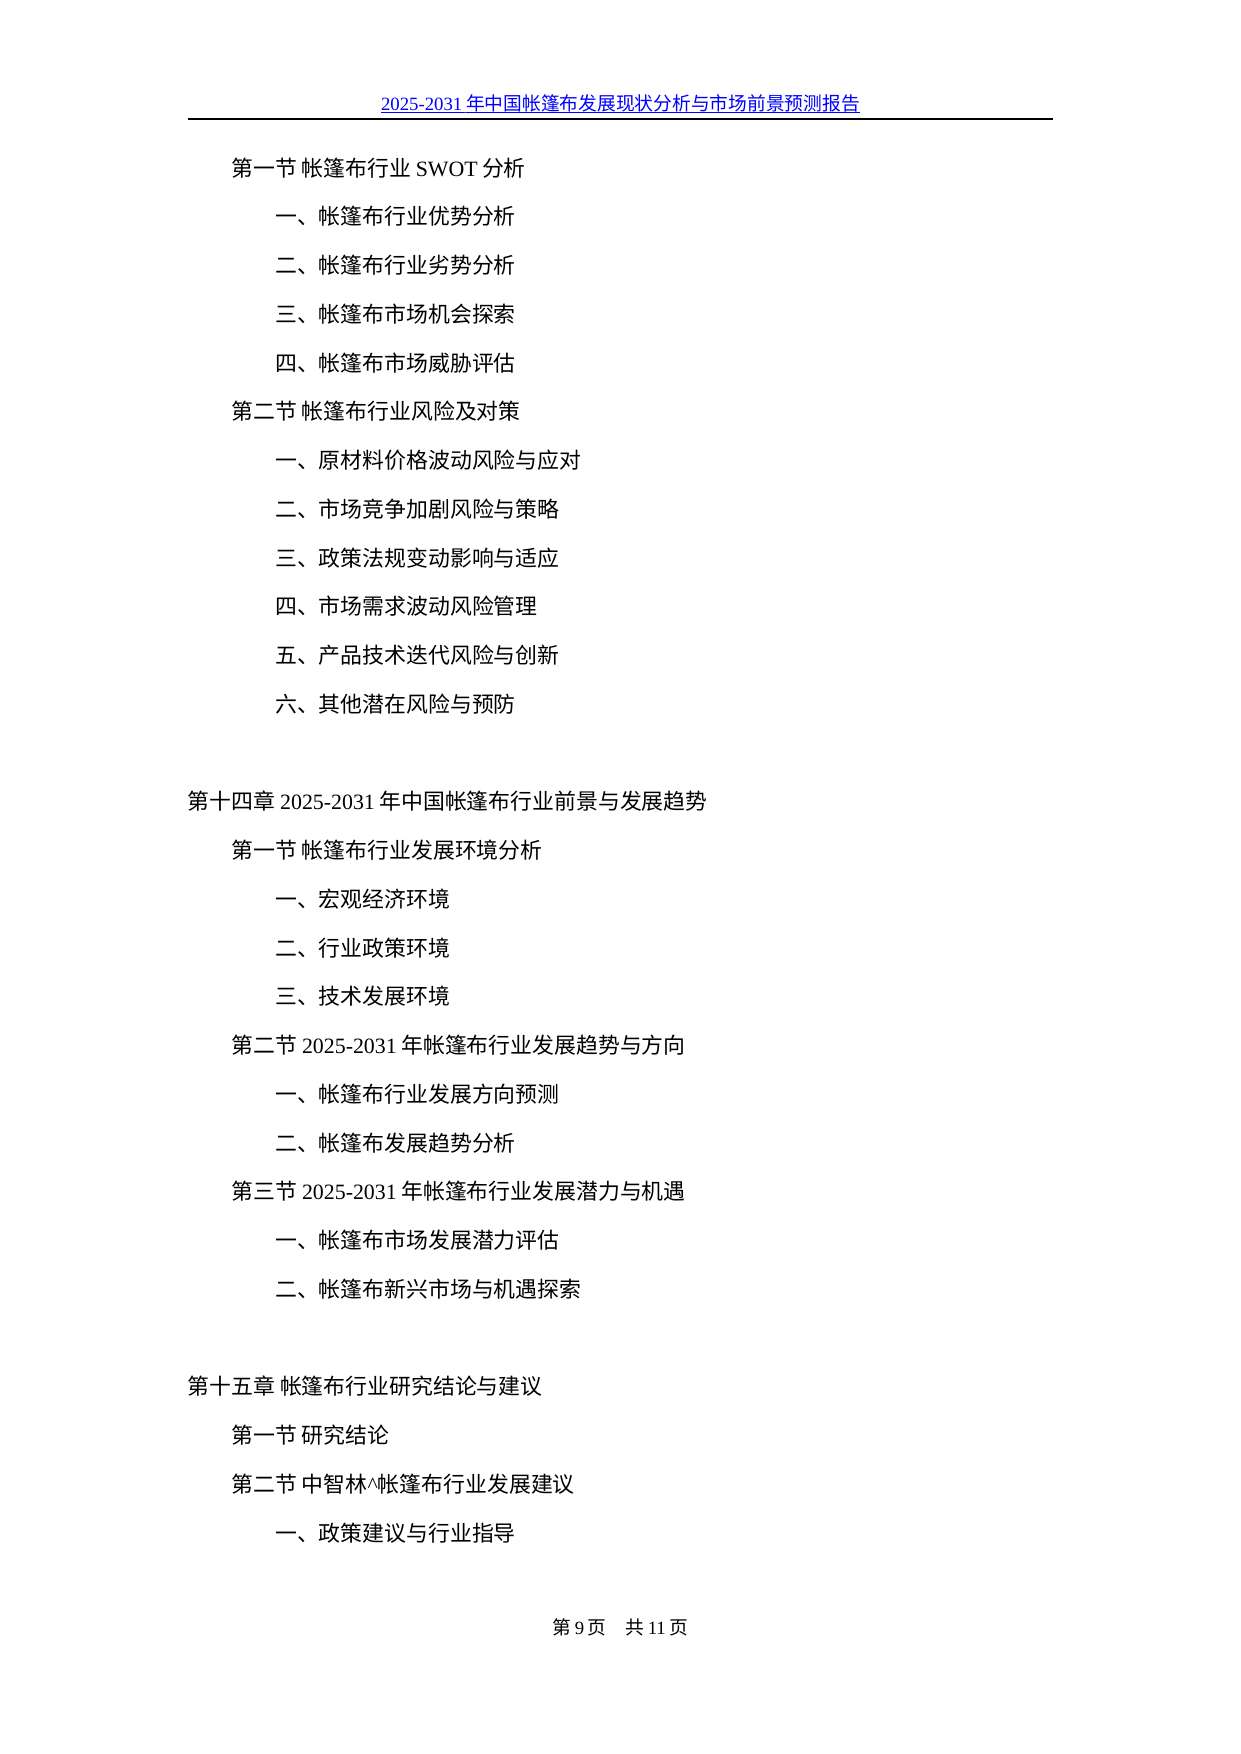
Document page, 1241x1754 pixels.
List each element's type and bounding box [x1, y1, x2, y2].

text [187, 150, 1053, 1548]
